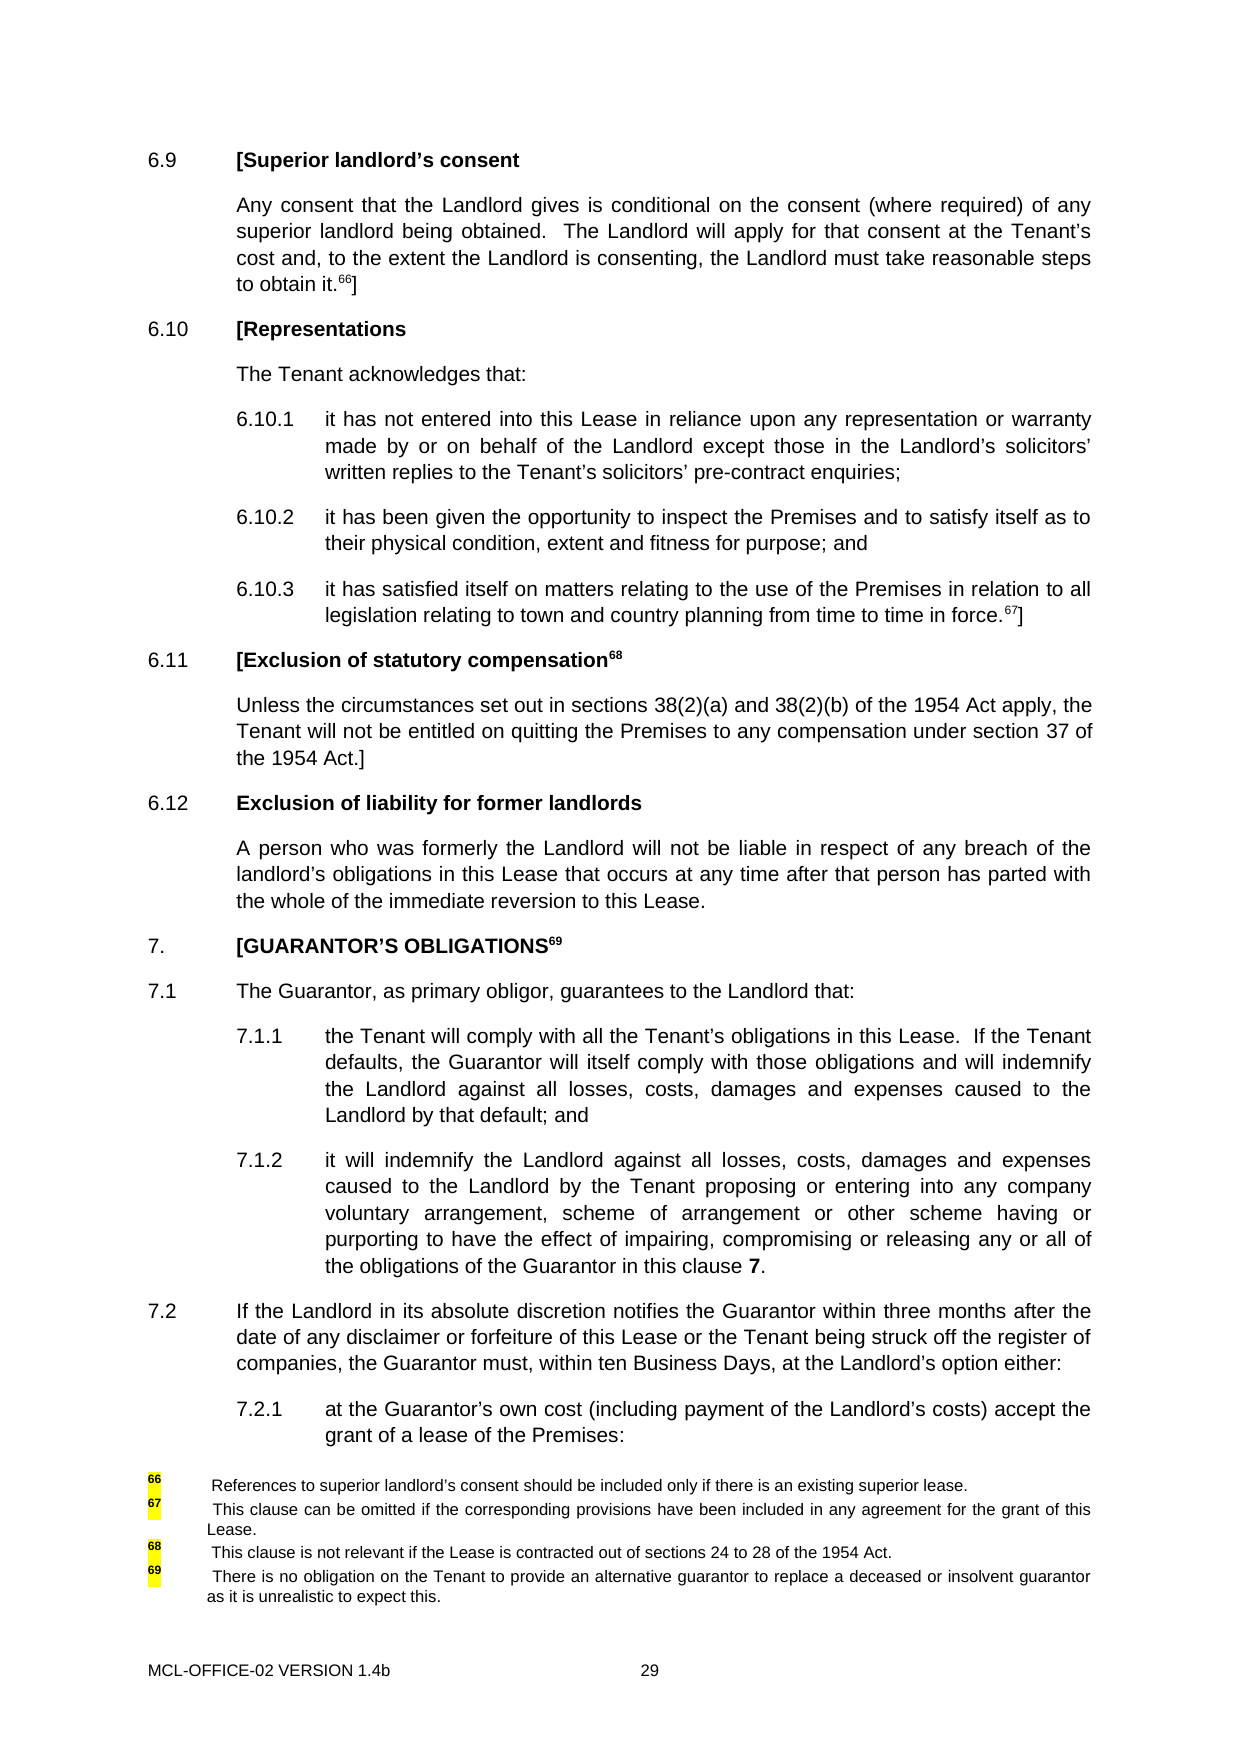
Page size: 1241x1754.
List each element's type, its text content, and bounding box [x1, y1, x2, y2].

subtitle it will indemnify the Landlord against all losses, costs, damages and expenses caused to the Landlord by the Tenant proposing or entering into any company voluntary arrangement, scheme of arrangement or other scheme having or purporting to have the effect of impairing, compromising or releasing any or all of the obligations of the Guarantor in this clause 7. [236, 1148, 1093, 1277]
subtitle [Superior landlord’s consent [148, 148, 1093, 172]
subtitle The Guarantor, as primary obligor, guarantees to the Landlord that: [148, 979, 1093, 1003]
subtitle Exclusion of liability for former landlords [148, 791, 1093, 815]
subtitle at the Guarantor’s own cost (including payment of the Landlord’s costs) accept the grant of a lease of the Premises: [236, 1396, 1093, 1447]
subtitle it has been given the opportunity to inspect the Premises and to satisfy itself as to their physical condition, extent and fitness for purpose; and [236, 505, 1093, 555]
subtitle If the Landlord in its absolute discretion notifies the Guarantor within three months after the date of any disclaimer or forfeiture of this Lease or the Tenant being struck off the register of companies, the Guarantor must, within ten Business Days, at the Landlord’s option either: [148, 1298, 1093, 1375]
subtitle the Tenant will comply with all the Tenant’s obligations in this Lease. If the Tenant defaults, the Guarantor will itself comply with those obligations and will indemnify the Landlord against all losses, costs, damages and expenses caused to the Landlord by that default; and [236, 1024, 1093, 1127]
subtitle [Exclusion of statutory compensation [148, 648, 1093, 672]
subtitle it has not entered into this Lease in reliance upon any representation or warranty made by or on behalf of the Landlord except those in the Landlord’s solicitors’ written replies to the Tenant’s solicitors’ pre-contract enquiries; [236, 407, 1093, 484]
subtitle it has satisfied itself on matters relating to the use of the Premises in relation to all legislation relating to town and country planning from time to time in force.] [236, 576, 1093, 627]
subtitle [GUARANTOR’S OBLIGATIONS [148, 934, 1093, 958]
subtitle [Representations [148, 317, 1093, 341]
text Unless the circumstances set out in sections 38(2)(a) and 38(2)(b) of the 1954 Act apply, the Tenant will not be entitled on quitting the Premises to any compensation under section 37 of the 1954 Act.] [236, 693, 1093, 769]
text Any consent that the Landlord gives is conditional on the consent (where required) of any superior landlord being obtained. The Landlord will apply for that consent at the Tenant’s cost and, to the extent the Landlord is consenting, the Landlord must take reasonable steps to obtain it.] [236, 193, 1093, 296]
text A person who was formerly the Landlord will not be liable in respect of any breach of the landlord’s obligations in this Lease that occurs at any time after that person has parted with the whole of the immediate reversion to this Lease. [236, 836, 1093, 912]
text The Tenant acknowledges that: [236, 362, 1093, 386]
